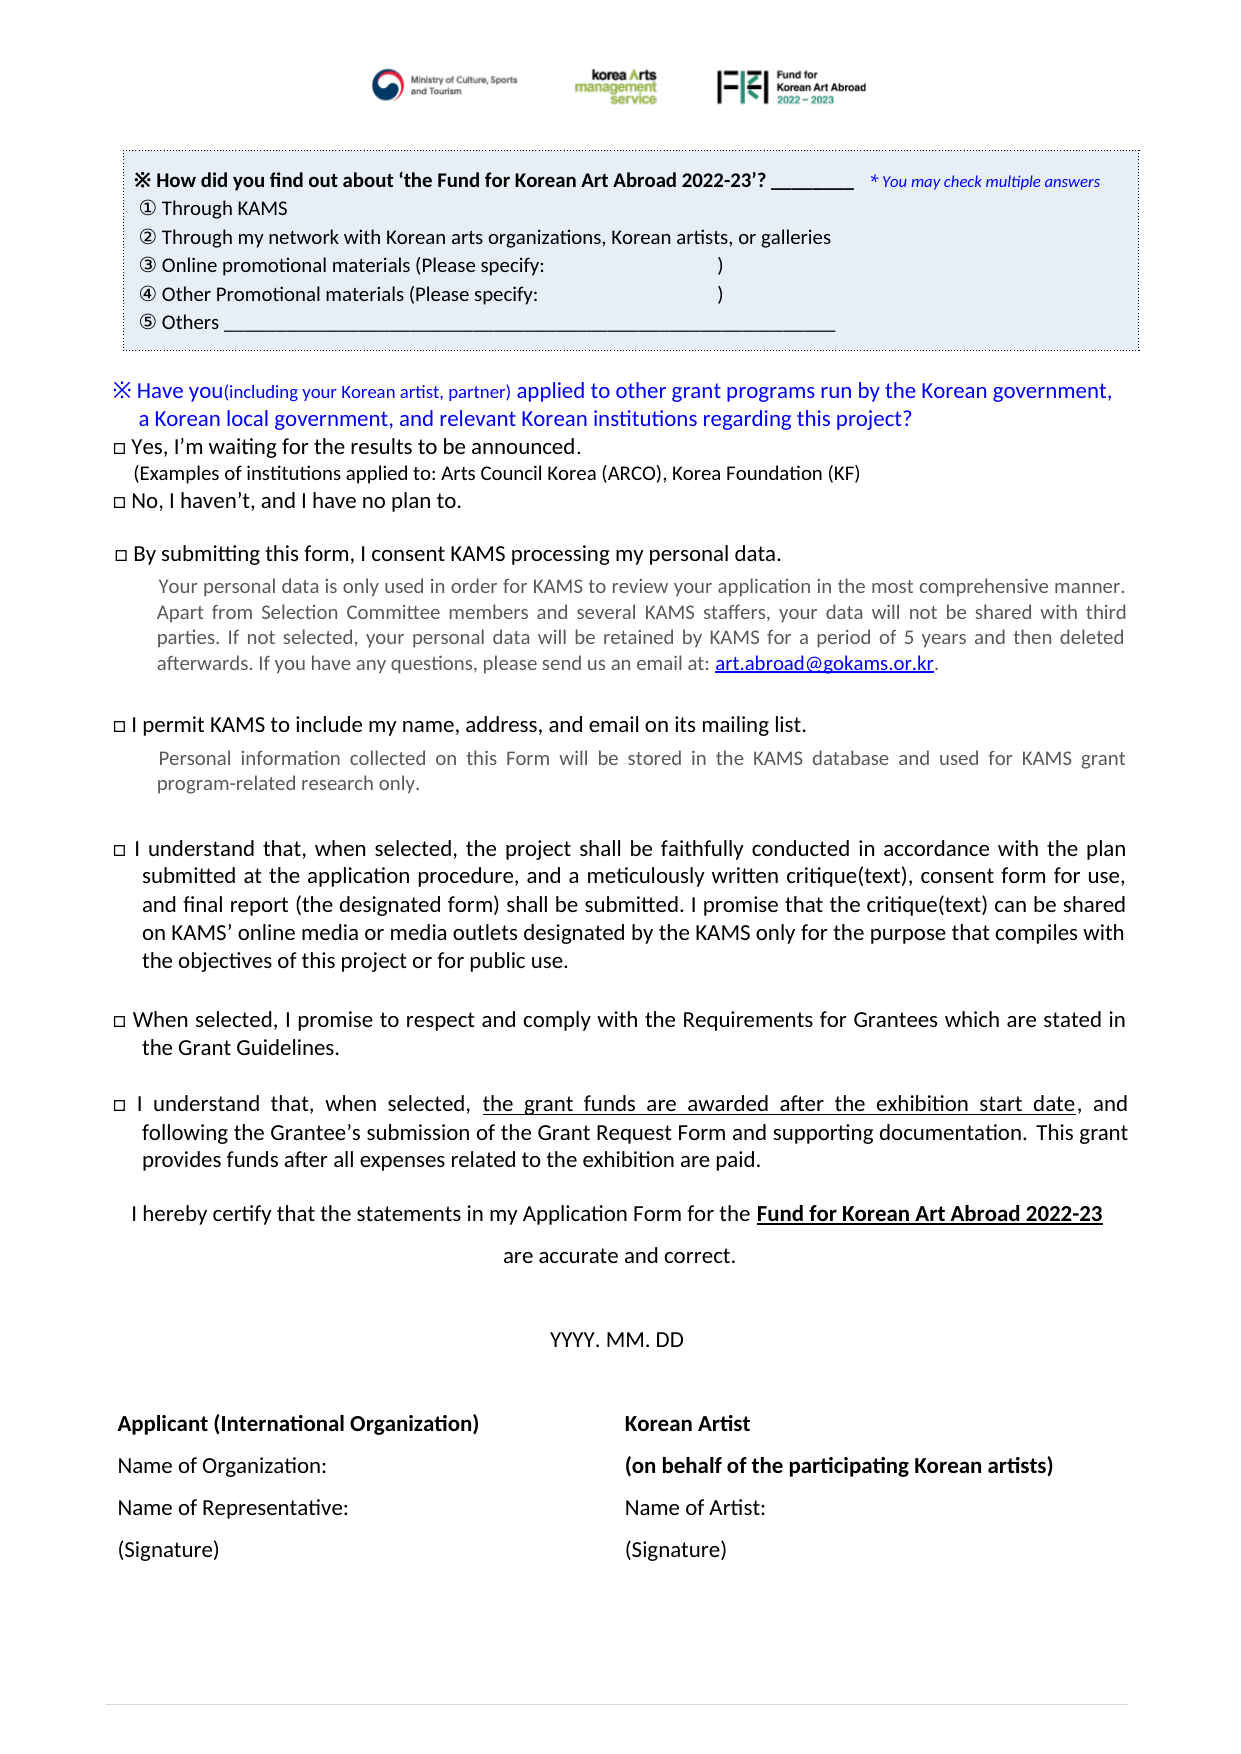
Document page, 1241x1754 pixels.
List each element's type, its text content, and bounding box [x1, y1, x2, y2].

text □ I permit KAMS to include my name, address, and email on its mailing list. [112, 711, 1128, 739]
text (Examples of institutions applied to: Arts Council Korea (ARCO), Korea Foundation (KF) [112, 460, 1128, 486]
text ※ Have you(including your Korean artist, partner) applied to other grant programs run by the Korean government, [112, 376, 1128, 404]
text YYYY. MM. DD [106, 1325, 1128, 1353]
table_header Applicant (International Organization) Name of Organization: Name of Representative: (Signature) [112, 1409, 619, 1575]
picture [370, 59, 870, 116]
text Personal information collected on this Form will be stored in the KAMS database and used for KAMS grant program-related research only. [157, 745, 1128, 796]
text □ I understand that, when selected, the grant funds are awarded after the exhibition start date, and following the Grantee’s submission of the Grant Request Form and supporting documentation. This grant provides funds after all expenses related to the exhibition are paid. [112, 1089, 1128, 1174]
text □ By submitting this form, I consent KAMS processing my personal data. [114, 539, 1128, 567]
text □ When selected, I promise to respect and comply with the Requirements for Grantees which are stated in the Grant Guidelines. [112, 1006, 1128, 1062]
text Your personal data is only used in order for KAMS to review your application in the most comprehensive manner. Apart from Selection Committee members and several KAMS staffers, your data will not be shared with third parties. If not selected, your personal data will be retained by KAMS for a period of 5 years and then deleted afterwards. If you have any questions, please send us an email at: art.abroad@gokams.or.kr. [157, 573, 1128, 675]
text □ I understand that, when selected, the project shall be faithfully conducted in accordance with the plan submitted at the application procedure, and a meticulously written critique(text), consent form for use, and final report (the designated form) shall be submitted. I promise that the critique(text) can be shared on KAMS’ online media or media outlets designated by the KAMS only for the purpose that compiles with the objectives of this project or for public use. [112, 834, 1128, 974]
text are accurate and correct. [106, 1241, 1128, 1269]
text □ No, I haven’t, and I have no plan to. [112, 486, 1128, 514]
table_header Korean Artist (on behalf of the participating Korean artists) Name of Artist: (Signature) [620, 1409, 1127, 1575]
text a Korean local government, and relevant Korean institutions regarding this project? [133, 404, 1128, 432]
text I hereby certify that the statements in my Application Form for the Fund for Korean Art Abroad 2022-23 [106, 1199, 1128, 1227]
table_header ※ How did you find out about ‘the Fund for Korean Art Abroad 2022-23’? ________ * You may check multiple answers ① Through KAMS ② Through my network with Korean arts organizations, Korean artists, or galleries ③ Online promotional materials (Please specify: ) ④ Other Promotional materials (Please specify: ) ⑤ Others ___________________________________________________________ [123, 150, 1139, 350]
text □ Yes, I’m waiting for the results to be announced. [112, 432, 1128, 460]
